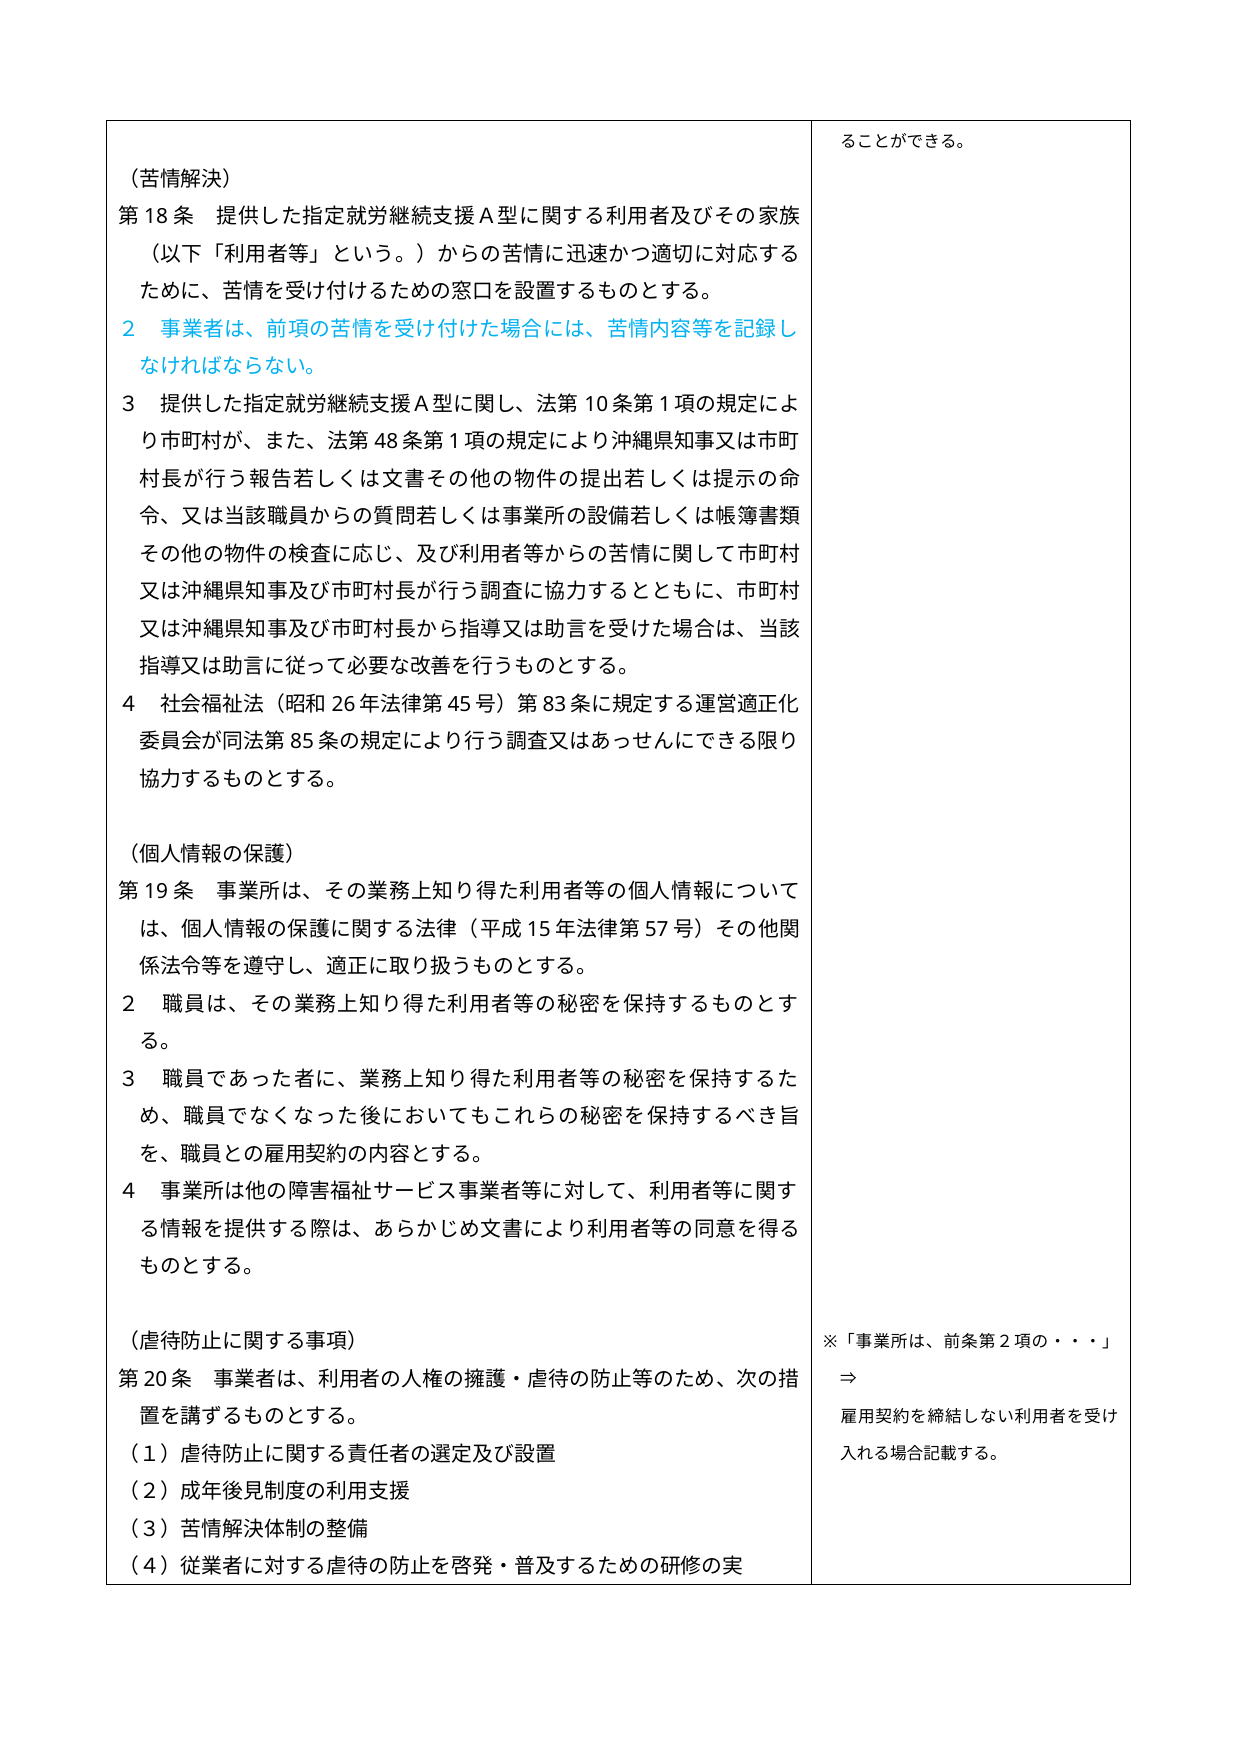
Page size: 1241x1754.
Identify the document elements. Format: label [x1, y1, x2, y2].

table_cell [107, 121, 811, 1584]
table_cell [812, 121, 1130, 1584]
